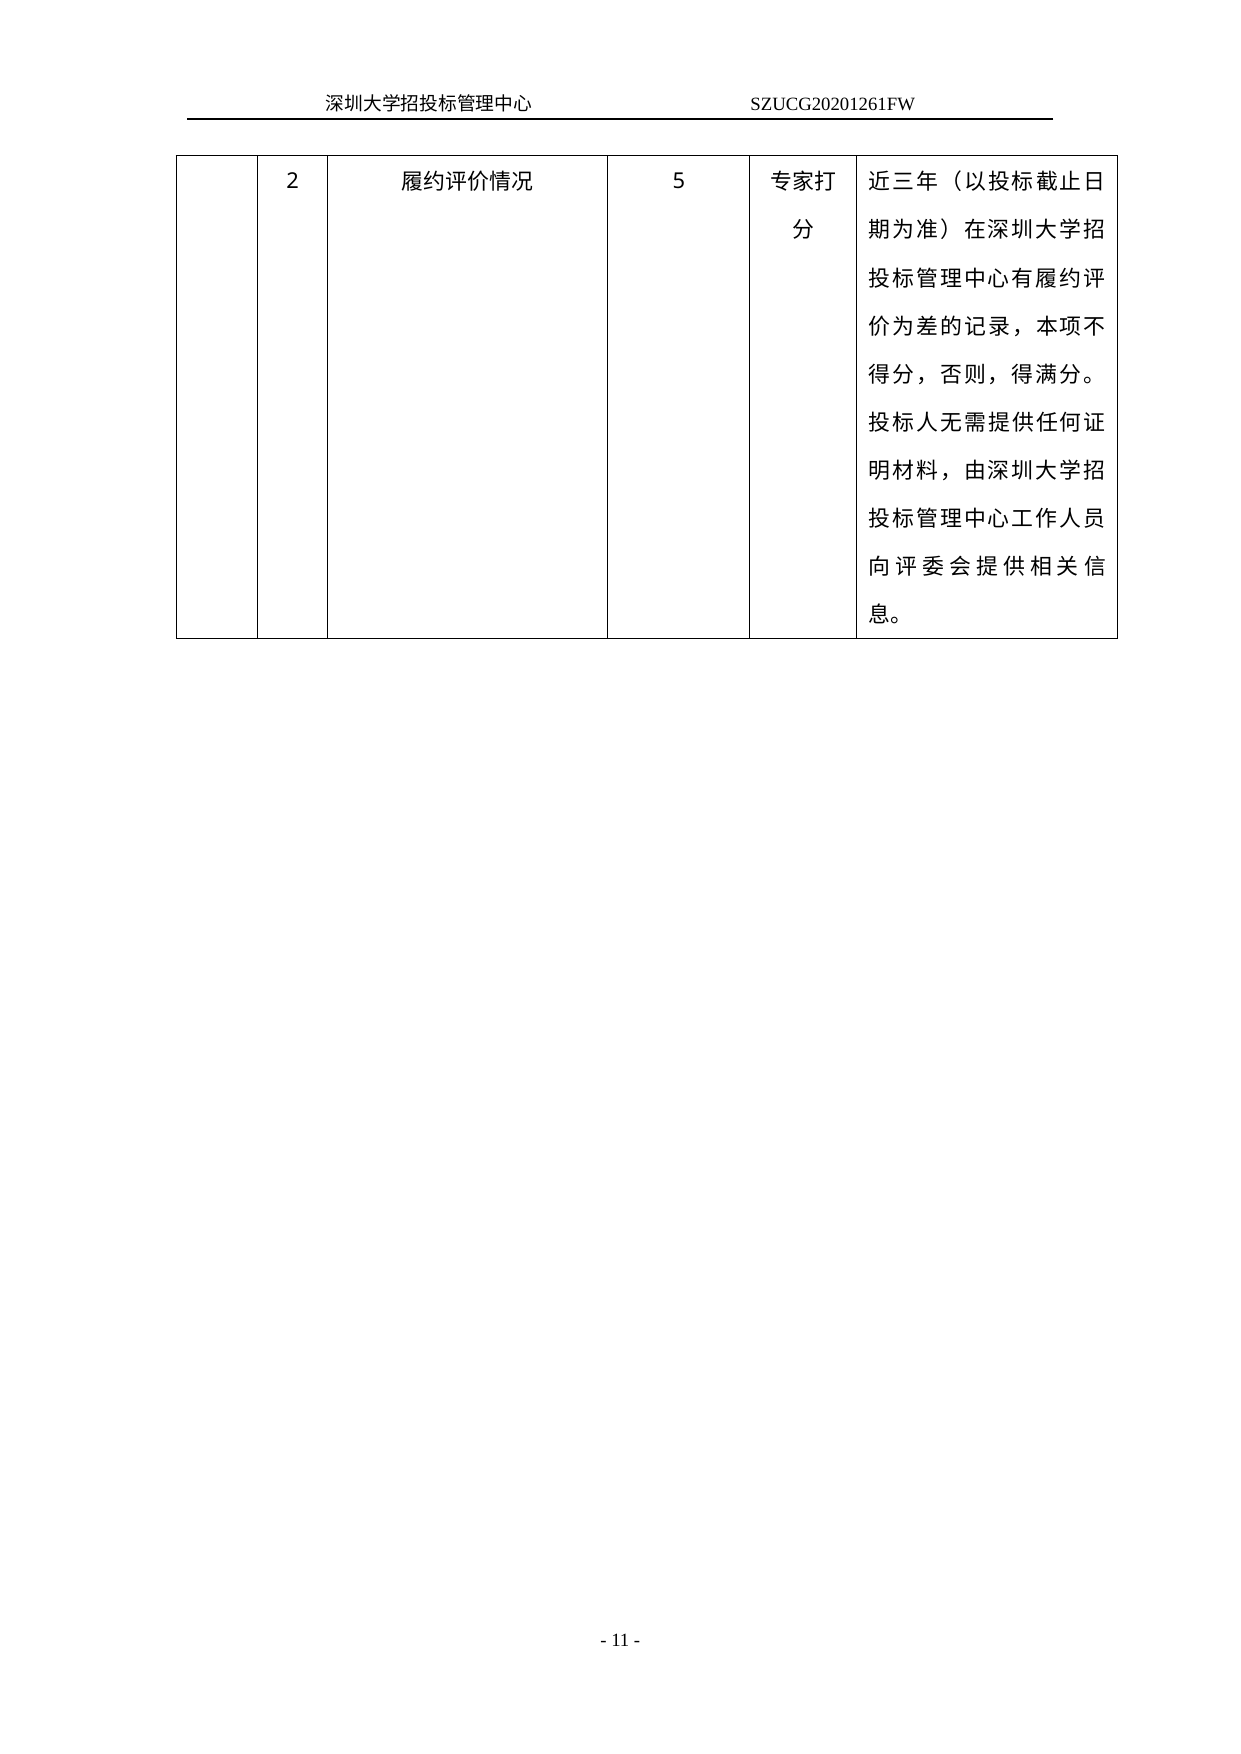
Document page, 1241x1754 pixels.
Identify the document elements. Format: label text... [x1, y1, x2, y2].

table_cell 专家打分 [750, 156, 856, 637]
table_cell 履约评价情况 [328, 156, 607, 637]
table_cell 5 [608, 156, 749, 637]
table_cell 2 [258, 156, 327, 637]
table_cell 近三年（以投标截止日期为准）在深圳大学招投标管理中心有履约评价为差的记录，本项不得分，否则，得满分。投标人无需提供任何证明材料，由深圳大学招投标管理中心工作人员向评委会提供相关信息。 [857, 156, 1117, 637]
